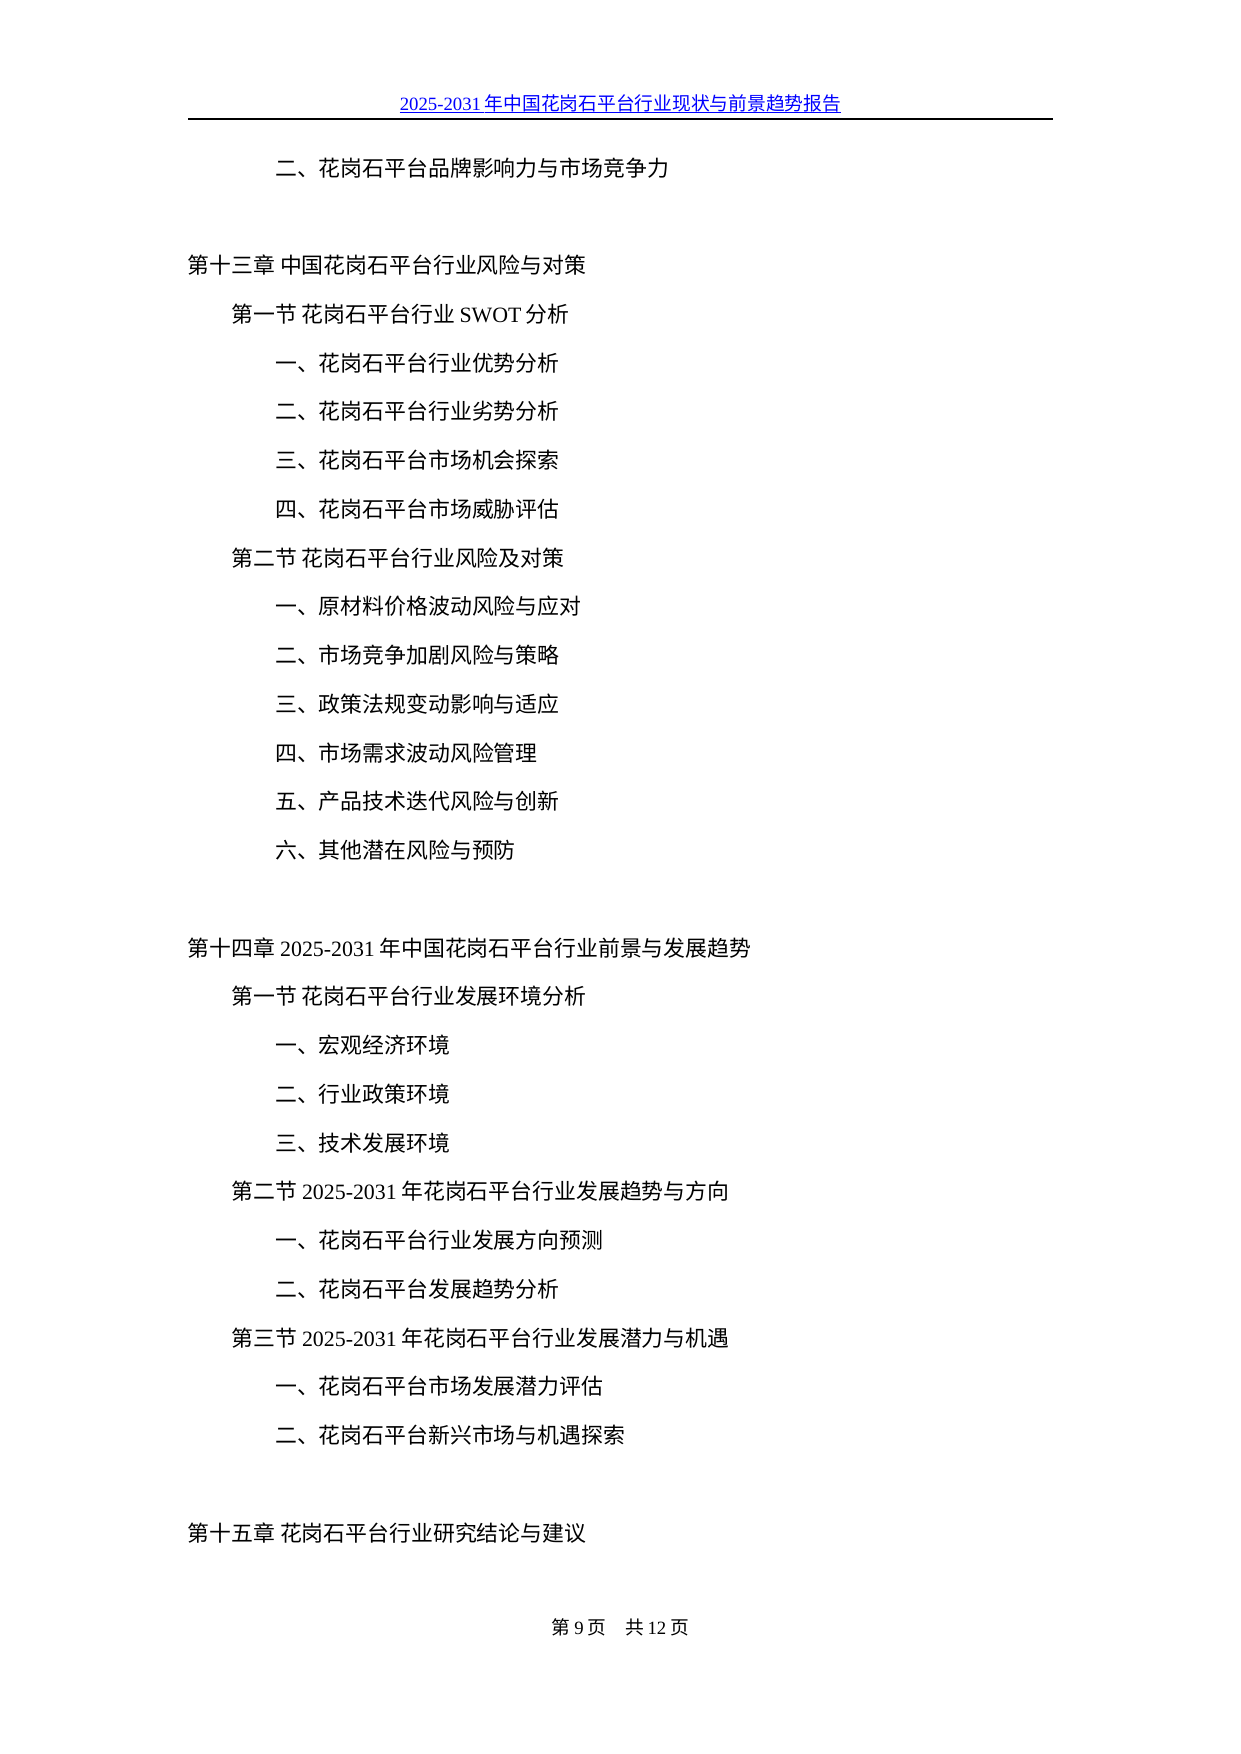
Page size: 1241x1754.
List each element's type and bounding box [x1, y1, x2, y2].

text [187, 150, 1053, 1548]
